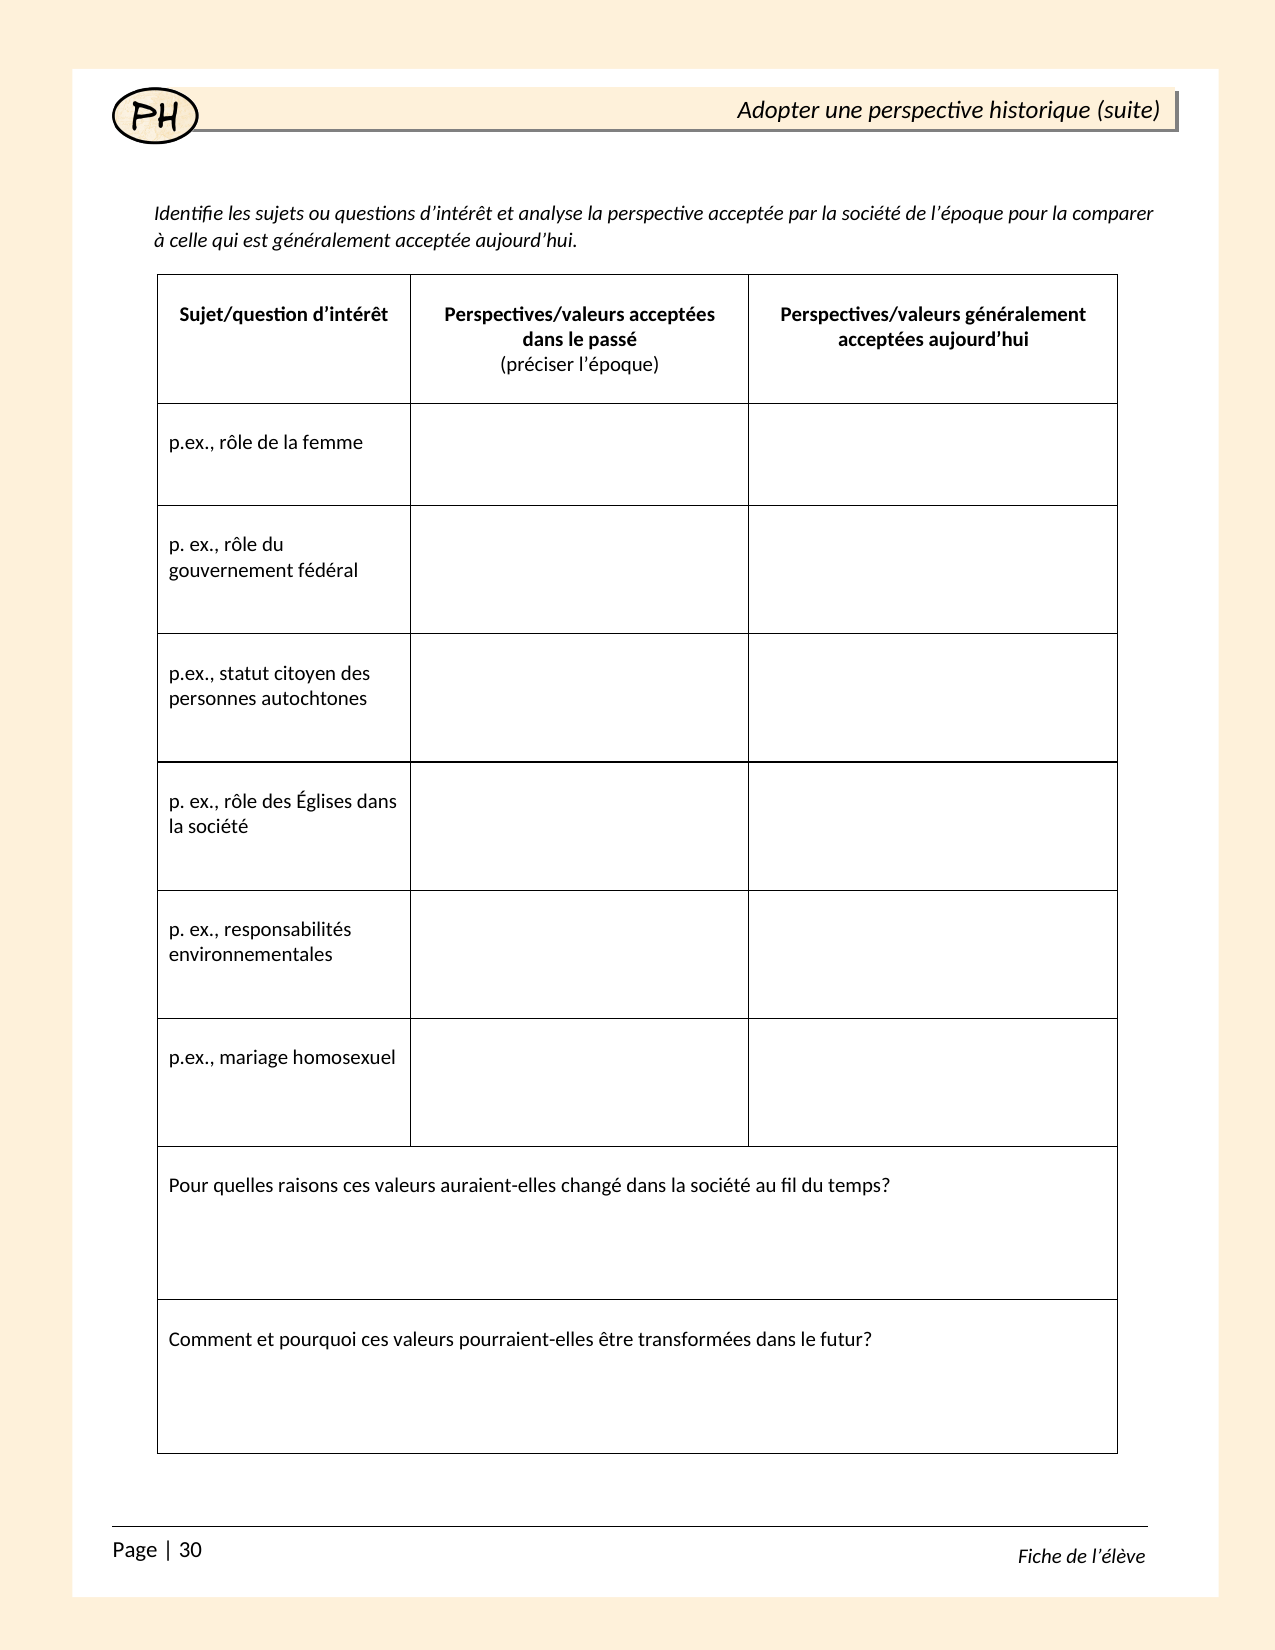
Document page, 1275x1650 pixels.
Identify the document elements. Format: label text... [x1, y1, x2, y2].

table_cell [411, 1019, 748, 1146]
table_cell p. ex., rôle des Églises dans la société [158, 763, 410, 889]
table_cell [749, 404, 1117, 505]
table_cell p.ex., statut citoyen des personnes autochtones [158, 634, 410, 761]
table_header Sujet/question d’intérêt [158, 275, 410, 402]
table_cell p.ex., rôle de la femme [158, 404, 410, 505]
table_cell [749, 634, 1117, 761]
table_cell [411, 891, 748, 1018]
table_cell Pour quelles raisons ces valeurs auraient-elles changé dans la société au fil du temps? [158, 1147, 1117, 1299]
picture [102, 81, 204, 152]
table_cell p.ex., mariage homosexuel [158, 1019, 410, 1146]
table_cell [749, 506, 1117, 633]
table_cell [749, 891, 1117, 1018]
table_cell [749, 1019, 1117, 1146]
table_header Perspectives/valeurs acceptées dans le passé (préciser l’époque) [411, 275, 748, 402]
table_cell [411, 763, 748, 889]
table_cell [749, 763, 1117, 889]
table_cell [411, 404, 748, 505]
table_cell [411, 506, 748, 633]
table_cell Comment et pourquoi ces valeurs pourraient-elles être transformées dans le futur? [158, 1300, 1117, 1453]
table_header Perspectives/valeurs généralement acceptées aujourd’hui [749, 275, 1117, 402]
table_cell p. ex., responsabilités environnementales [158, 891, 410, 1018]
table_cell [411, 634, 748, 761]
text Identifie les sujets ou questions d’intérêt et analyse la perspective acceptée par la société de l’époque pour la comparer à celle qui est généralement acceptée aujourd’hui. [154, 200, 1166, 252]
table_cell p. ex., rôle du gouvernement fédéral [158, 506, 410, 633]
